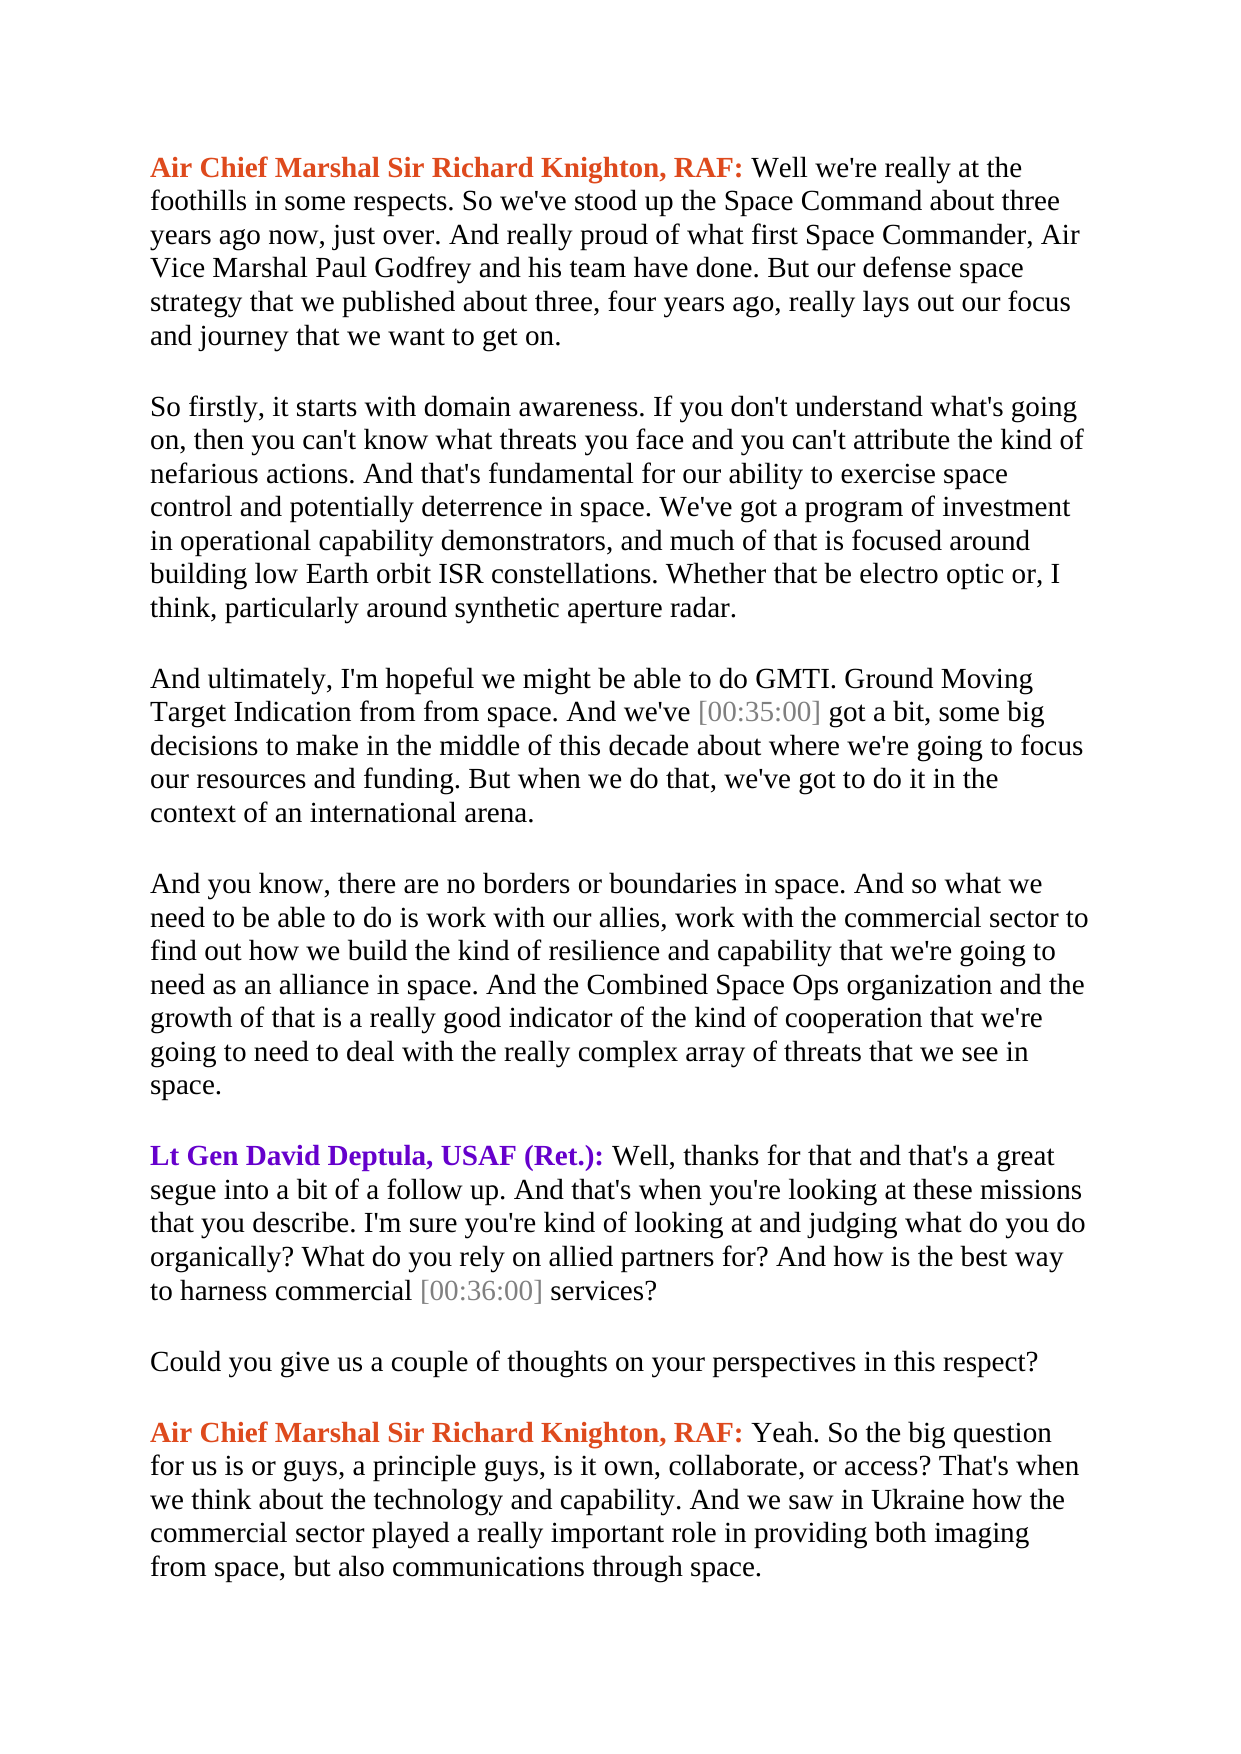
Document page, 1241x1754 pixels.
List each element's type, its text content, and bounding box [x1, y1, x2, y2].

text So firstly, it starts with domain awareness. If you don't understand what's going on, then you can't know what threats you face and you can't attribute the kind of nefarious actions. And that's fundamental for our ability to exercise space control and potentially deterrence in space. We've got a program of investment in operational capability demonstrators, and much of that is focused around building low Earth orbit ISR constellations. Whether that be electro optic or, I think, particularly around synthetic aperture radar. [150, 389, 1090, 623]
text Air Chief Marshal Sir Richard Knighton, RAF: Yeah. So the big question for us is or guys, a principle guys, is it own, collaborate, or access? That's when we think about the technology and capability. And we saw in Ukraine how the commercial sector played a really important role in providing both imaging from space, but also communications through space. [150, 1415, 1090, 1582]
text Lt Gen David Deptula, USAF (Ret.): Well, thanks for that and that's a great segue into a bit of a follow up. And that's when you're looking at these missions that you describe. I'm sure you're kind of looking at and judging what do you do organically? What do you rely on allied partners for? And how is the best way to harness commercial [00:36:00] services? [150, 1138, 1090, 1306]
text Air Chief Marshal Sir Richard Knighton, RAF: Well we're really at the foothills in some respects. So we've stood up the Space Command about three years ago now, just over. And really proud of what first Space Commander, Air Vice Marshal Paul Godfrey and his team have done. But our defense space strategy that we published about three, four years ago, really lays out our focus and journey that we want to get on. [150, 150, 1090, 351]
text And ultimately, I'm hopeful we might be able to do GMTI. Ground Moving Target Indication from from space. And we've [00:35:00] got a bit, some big decisions to make in the middle of this decade about where we're going to focus our resources and funding. But when we do that, we've got to do it in the context of an international arena. [150, 661, 1090, 829]
text Could you give us a couple of thoughts on your perspectives in this respect? [150, 1344, 1090, 1377]
text And you know, there are no borders or boundaries in space. And so what we need to be able to do is work with our allies, work with the commercial sector to find out how we build the kind of resilience and capability that we're going to need as an alliance in space. And the Combined Space Ops organization and the growth of that is a really good indicator of the kind of cooperation that we're going to need to deal with the really complex array of threats that we see in space. [150, 866, 1090, 1101]
